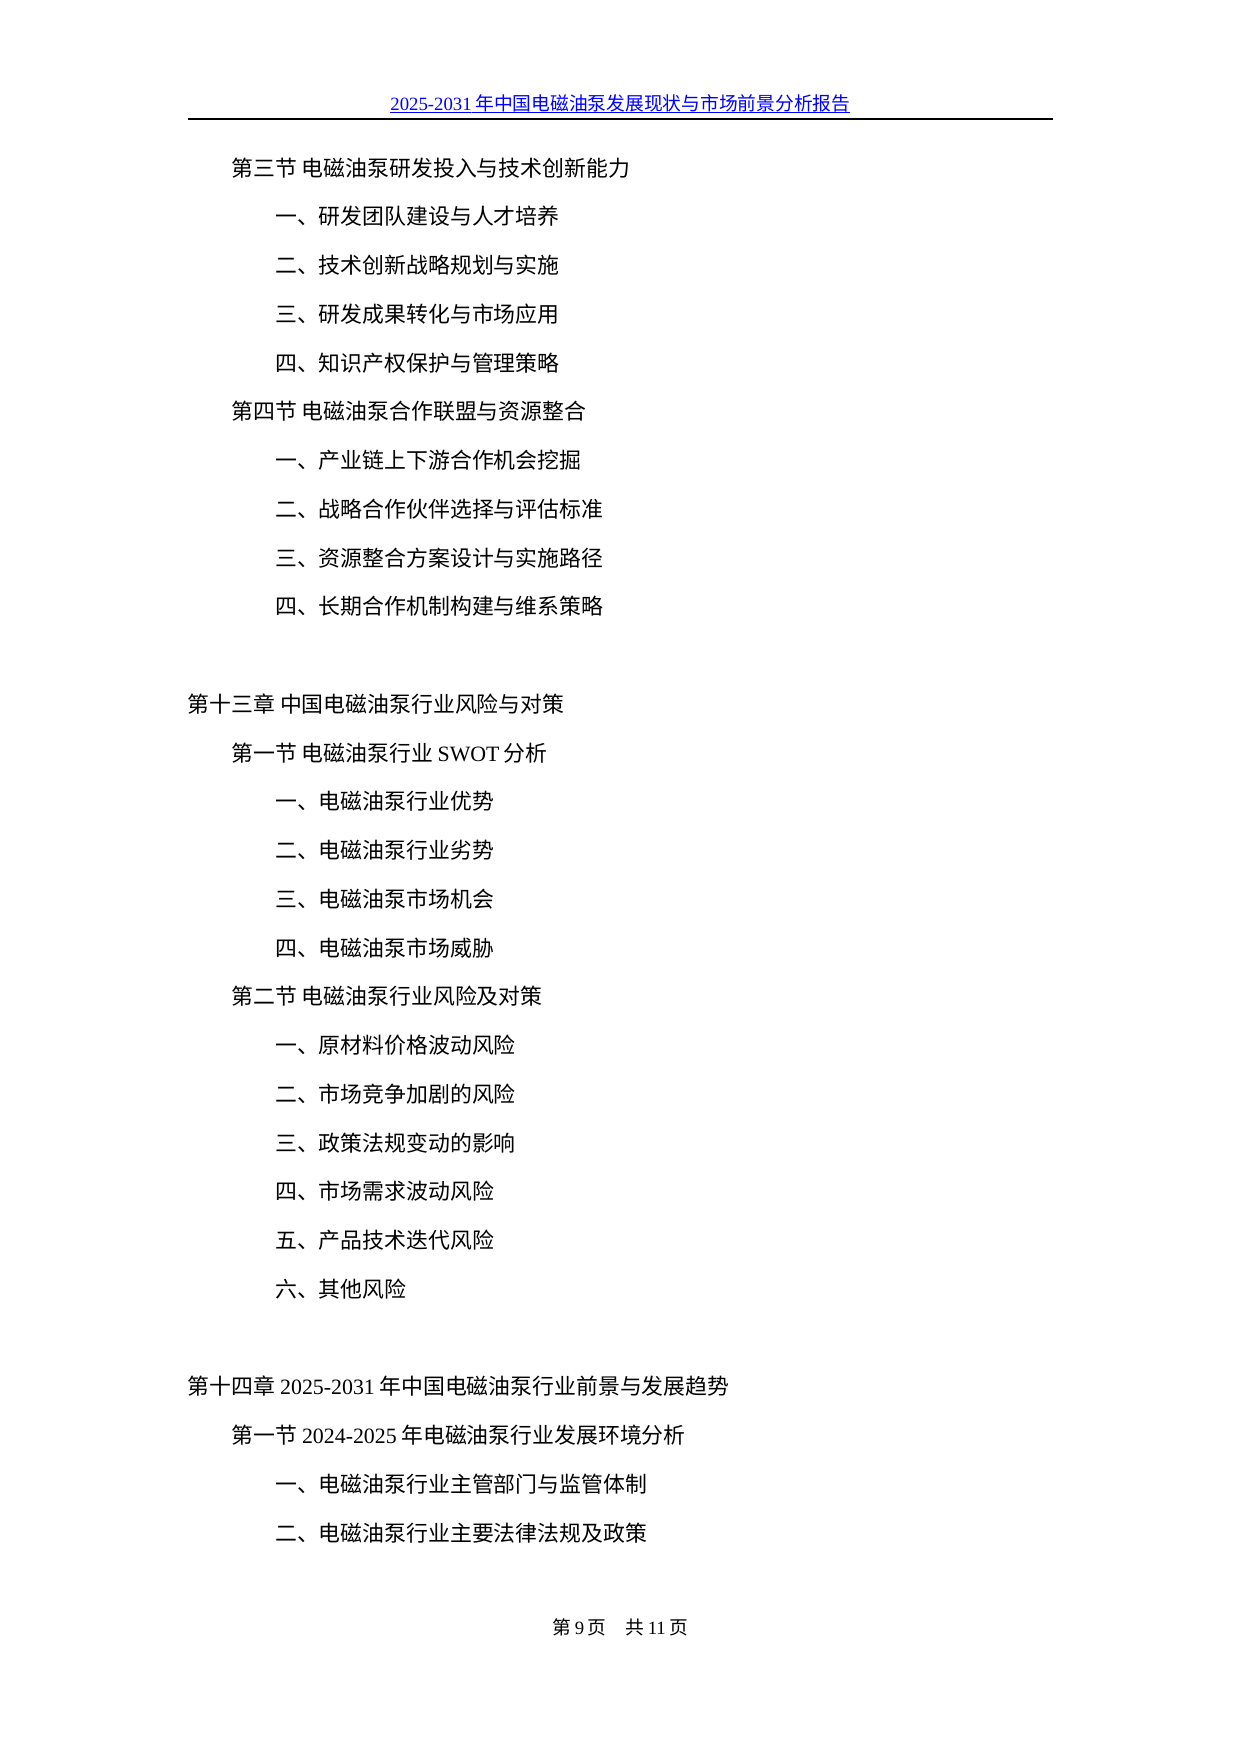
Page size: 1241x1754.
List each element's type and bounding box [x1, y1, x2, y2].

text [187, 150, 1053, 1548]
